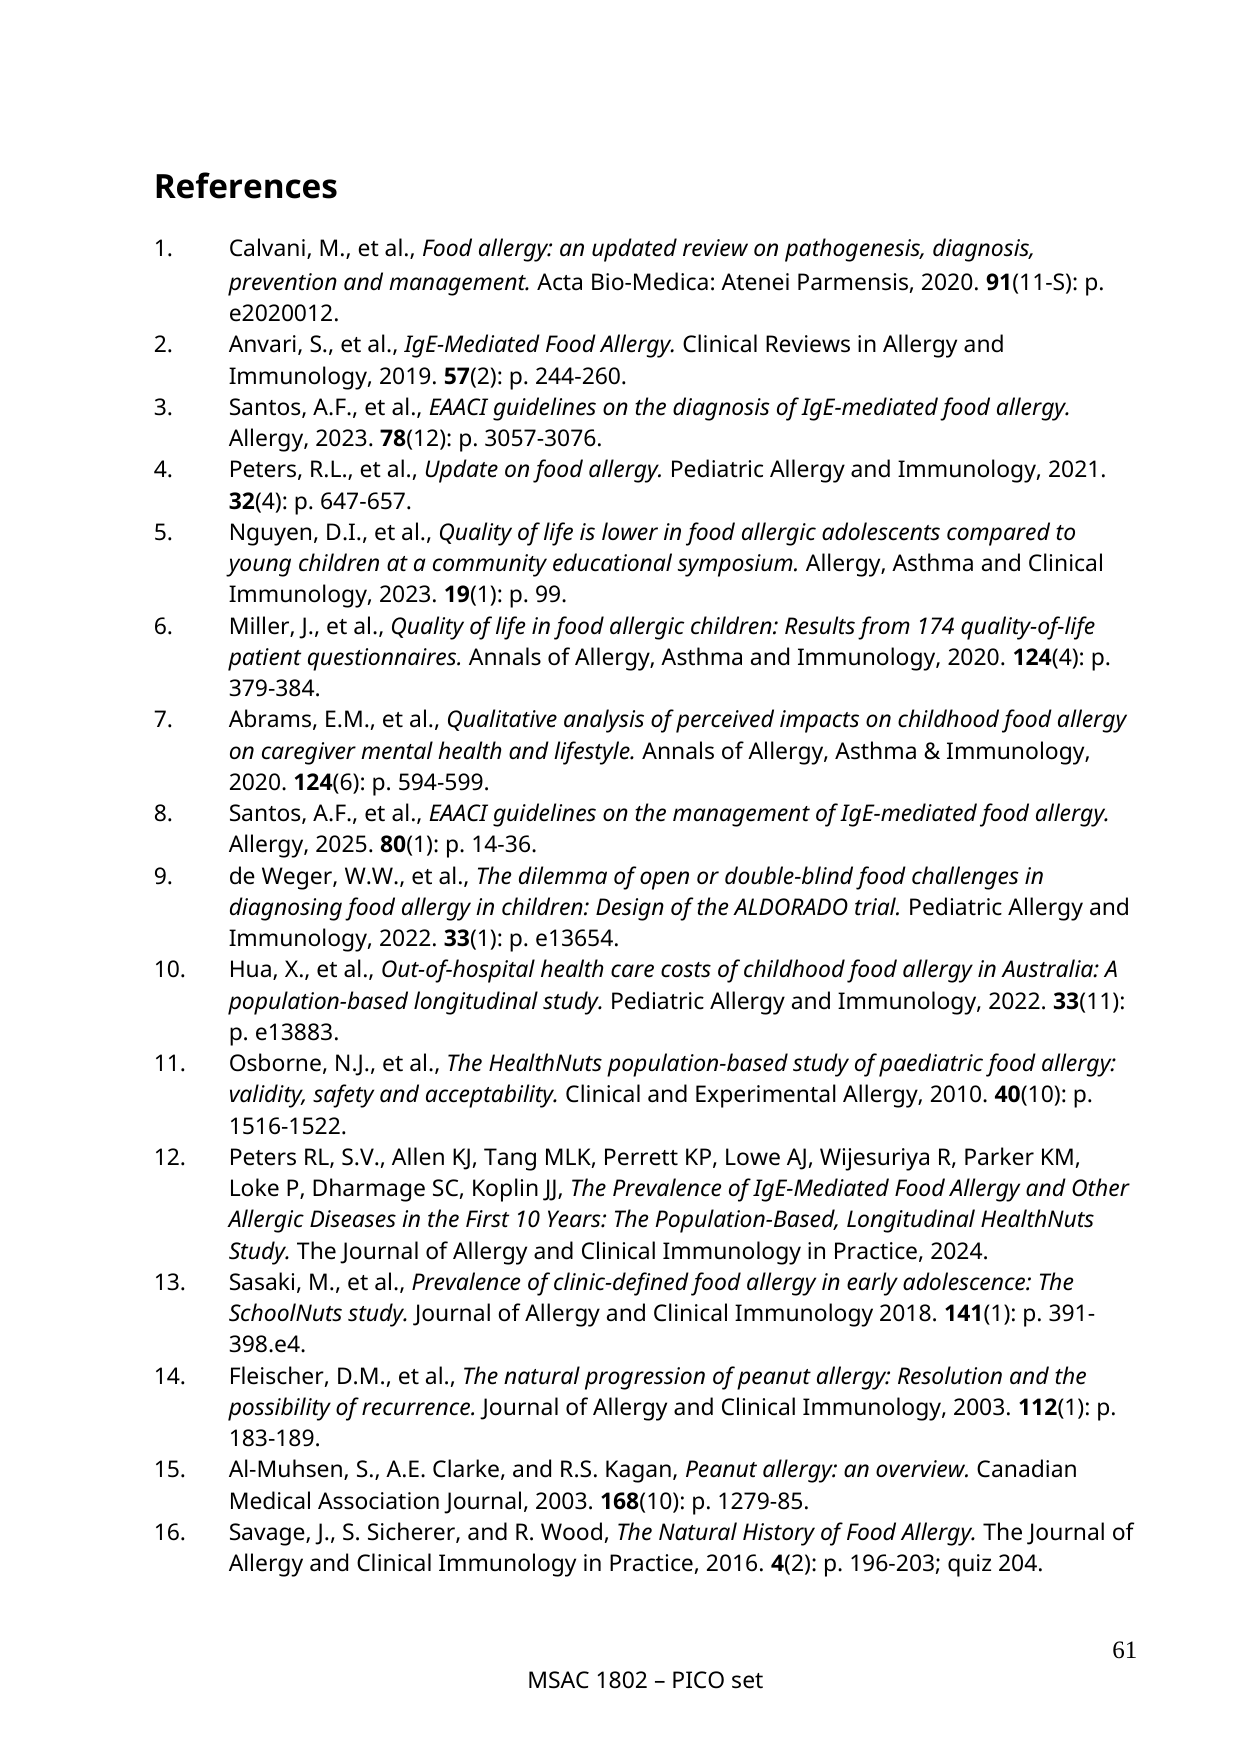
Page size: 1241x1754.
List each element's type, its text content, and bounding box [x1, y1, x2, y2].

text 7. Abrams, E.M., et al., Qualitative analysis of perceived impacts on childhood food allergy on caregiver mental health and lifestyle. Annals of Allergy, Asthma & Immunology, 2020. 124(6): p. 594-599. [153, 703, 1137, 797]
text 5. Nguyen, D.I., et al., Quality of life is lower in food allergic adolescents compared to young children at a community educational symposium. Allergy, Asthma and Clinical Immunology, 2023. 19(1): p. 99. [153, 516, 1137, 609]
text 16. Savage, J., S. Sicherer, and R. Wood, The Natural History of Food Allergy. The Journal of Allergy and Clinical Immunology in Practice, 2016. 4(2): p. 196-203; quiz 204. [153, 1516, 1137, 1578]
text 3. Santos, A.F., et al., EAACI guidelines on the diagnosis of IgE-mediated food allergy. Allergy, 2023. 78(12): p. 3057-3076. [153, 391, 1137, 453]
text 4. Peters, R.L., et al., Update on food allergy. Pediatric Allergy and Immunology, 2021. 32(4): p. 647-657. [153, 453, 1137, 516]
text 12. Peters RL, S.V., Allen KJ, Tang MLK, Perrett KP, Lowe AJ, Wijesuriya R, Parker KM, Loke P, Dharmage SC, Koplin JJ, The Prevalence of IgE-Mediated Food Allergy and Other Allergic Diseases in the First 10 Years: The Population-Based, Longitudinal HealthNuts Study. The Journal of Allergy and Clinical Immunology in Practice, 2024. [153, 1141, 1137, 1266]
text 6. Miller, J., et al., Quality of life in food allergic children: Results from 174 quality-of-life patient questionnaires. Annals of Allergy, Asthma and Immunology, 2020. 124(4): p. 379-384. [153, 609, 1137, 703]
text 14. Fleischer, D.M., et al., The natural progression of peanut allergy: Resolution and the possibility of recurrence. Journal of Allergy and Clinical Immunology, 2003. 112(1): p. 183-189. [153, 1359, 1137, 1453]
text 2. Anvari, S., et al., IgE-Mediated Food Allergy. Clinical Reviews in Allergy and Immunology, 2019. 57(2): p. 244-260. [153, 328, 1137, 391]
text 10. Hua, X., et al., Out-of-hospital health care costs of childhood food allergy in Australia: A population-based longitudinal study. Pediatric Allergy and Immunology, 2022. 33(11): p. e13883. [153, 953, 1137, 1047]
text 11. Osborne, N.J., et al., The HealthNuts population-based study of paediatric food allergy: validity, safety and acceptability. Clinical and Experimental Allergy, 2010. 40(10): p. 1516-1522. [153, 1047, 1137, 1141]
text 13. Sasaki, M., et al., Prevalence of clinic-defined food allergy in early adolescence: The SchoolNuts study. Journal of Allergy and Clinical Immunology 2018. 141(1): p. 391-398.e4. [153, 1266, 1137, 1359]
text 1. Calvani, M., et al., Food allergy: an updated review on pathogenesis, diagnosis, prevention and management. Acta Bio-Medica: Atenei Parmensis, 2020. 91(11-S): p. e2020012. [153, 220, 1137, 328]
text 8. Santos, A.F., et al., EAACI guidelines on the management of IgE-mediated food allergy. Allergy, 2025. 80(1): p. 14-36. [153, 797, 1137, 859]
text 15. Al-Muhsen, S., A.E. Clarke, and R.S. Kagan, Peanut allergy: an overview. Canadian Medical Association Journal, 2003. 168(10): p. 1279-85. [153, 1453, 1137, 1516]
text 9. de Weger, W.W., et al., The dilemma of open or double-blind food challenges in diagnosing food allergy in children: Design of the ALDORADO trial. Pediatric Allergy and Immunology, 2022. 33(1): p. e13654. [153, 859, 1137, 953]
subtitle References [153, 162, 1137, 208]
